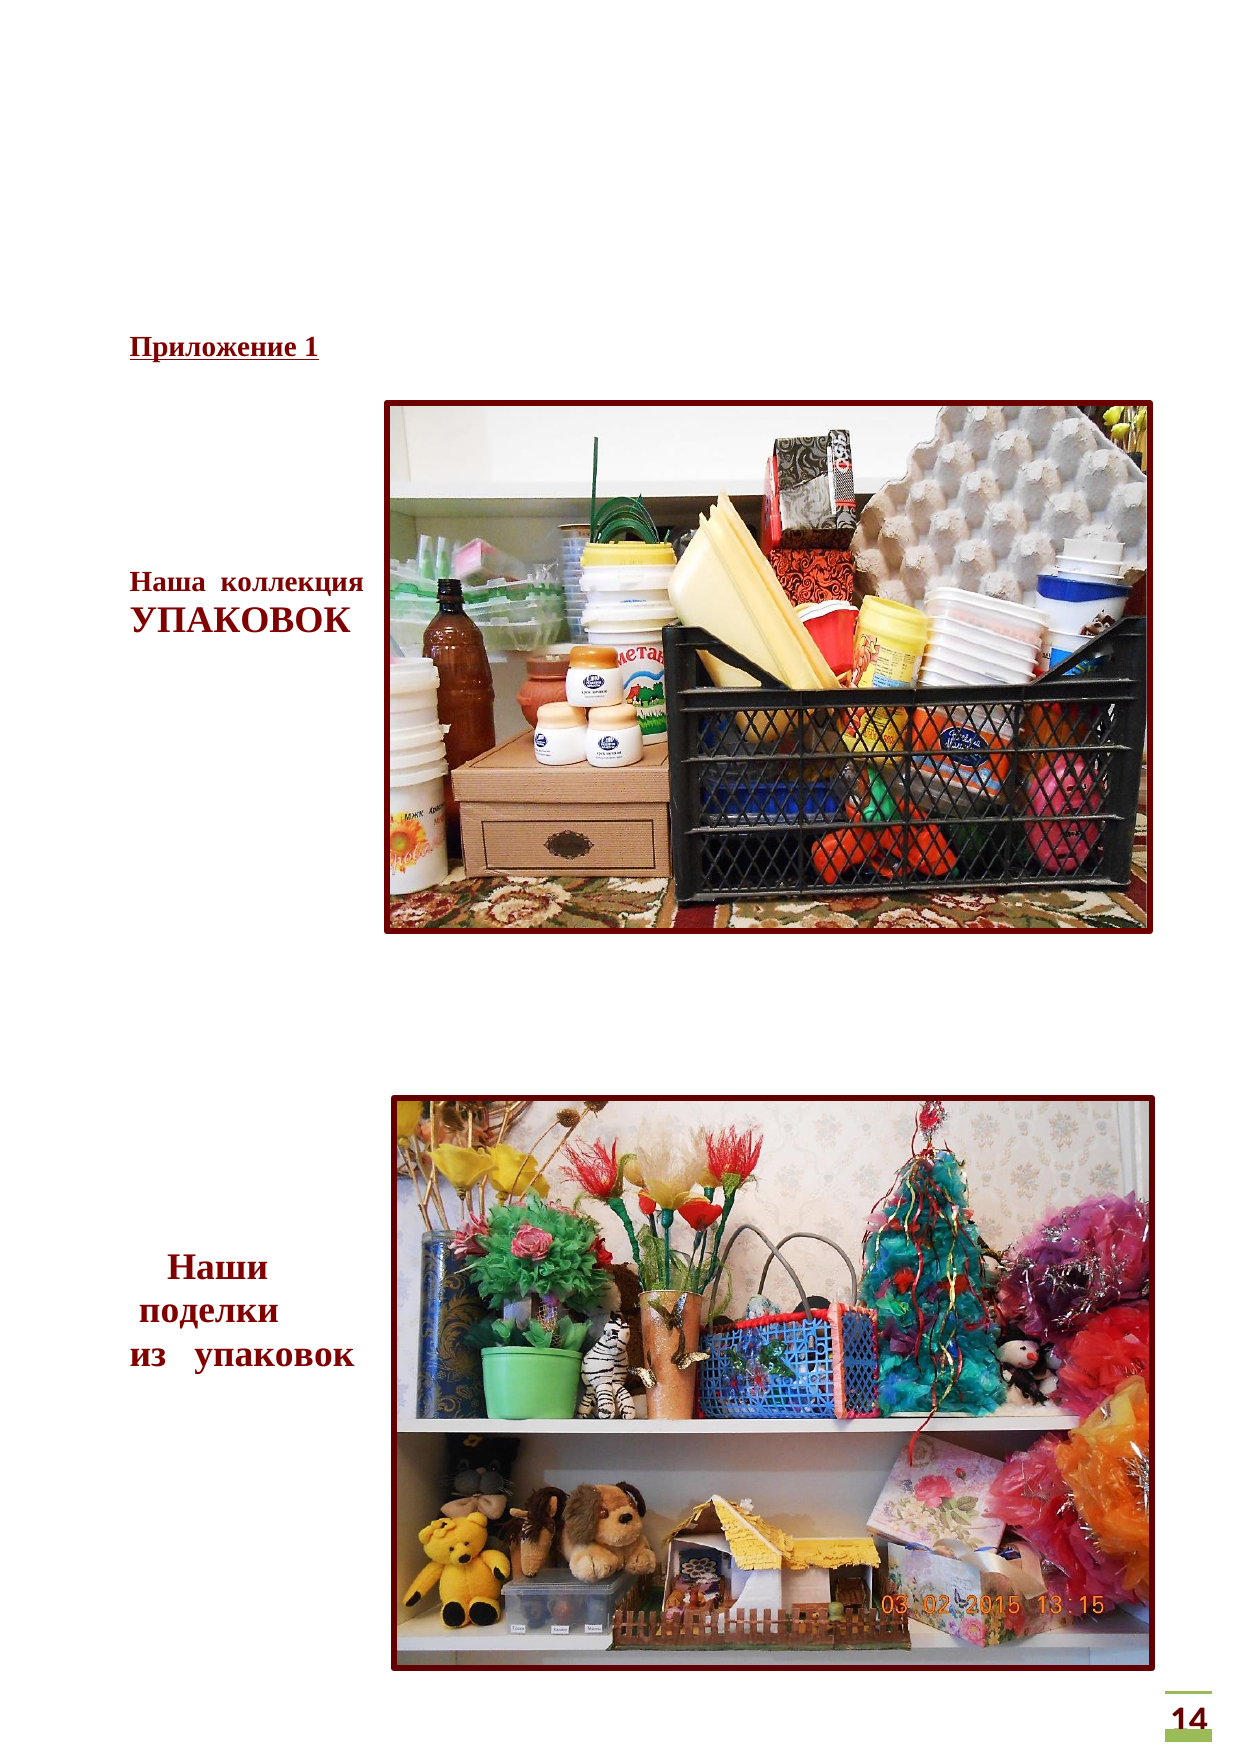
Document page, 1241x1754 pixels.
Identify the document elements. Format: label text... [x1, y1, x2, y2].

picture [397, 1101, 1149, 1665]
table_header Приложение 1 Наша коллекция УПАКОВОК Наши поделки из упаковок [118, 263, 1207, 1665]
picture [390, 406, 1147, 928]
